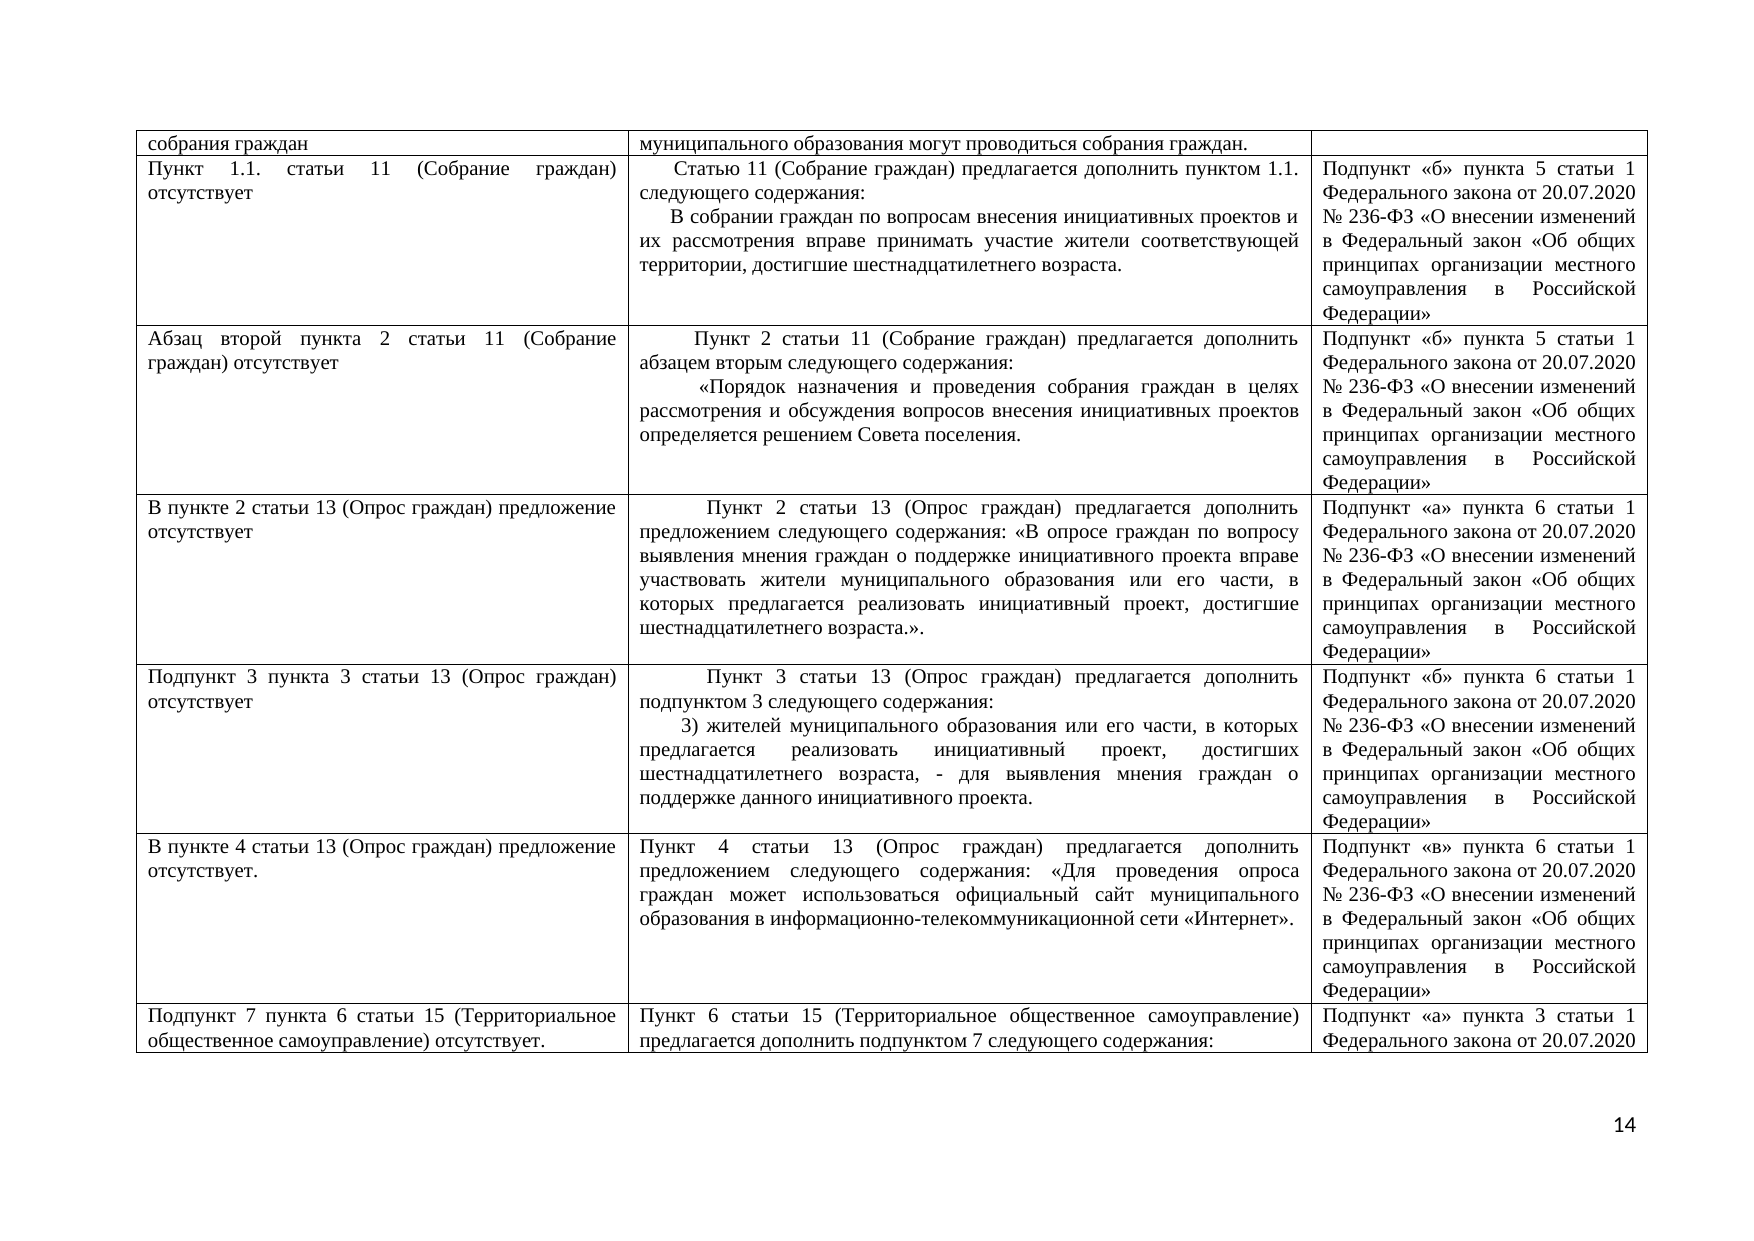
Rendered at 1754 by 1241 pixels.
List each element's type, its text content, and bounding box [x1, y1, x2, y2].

table_cell Пункт 2 статьи 11 (Собрание граждан) предлагается дополнить абзацем вторым следующего содержания: «Порядок назначения и проведения собрания граждан в целях рассмотрения и обсуждения вопросов внесения инициативных проектов определяется решением Совета поселения. [629, 326, 1311, 494]
table_cell Пункт 4 статьи 13 (Опрос граждан) предлагается дополнить предложением следующего содержания: «Для проведения опроса граждан может использоваться официальный сайт муниципального образования в информационно-телекоммуникационной сети «Интернет». [629, 834, 1311, 1002]
table_cell В пункте 4 статьи 13 (Опрос граждан) предложение отсутствует. [137, 834, 628, 1002]
table_cell Абзац второй пункта 2 статьи 11 (Собрание граждан) отсутствует [137, 326, 628, 494]
table_cell Статью 11 (Собрание граждан) предлагается дополнить пунктом 1.1. следующего содержания: В собрании граждан по вопросам внесения инициативных проектов и их рассмотрения вправе принимать участие жители соответствующей территории, достигшие шестнадцатилетнего возраста. [629, 156, 1311, 324]
table_cell Подпункт 3 пункта 3 статьи 13 (Опрос граждан) отсутствует [137, 665, 628, 833]
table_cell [629, 131, 1311, 155]
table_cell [629, 1004, 1311, 1052]
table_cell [137, 131, 628, 155]
table_cell Пункт 3 статьи 13 (Опрос граждан) предлагается дополнить подпунктом 3 следующего содержания: 3) жителей муниципального образования или его части, в которых предлагается реализовать инициативный проект, достигших шестнадцатилетнего возраста, - для выявления мнения граждан о поддержке данного инициативного проекта. [629, 665, 1311, 833]
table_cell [1312, 1004, 1647, 1052]
table_cell Подпункт «б» пункта 5 статьи 1 Федерального закона от 20.07.2020 № 236-ФЗ «О внесении изменений в Федеральный закон «Об общих принципах организации местного самоуправления в Российской Федерации» [1312, 156, 1647, 324]
table_cell Подпункт «а» пункта 6 статьи 1 Федерального закона от 20.07.2020 № 236-ФЗ «О внесении изменений в Федеральный закон «Об общих принципах организации местного самоуправления в Российской Федерации» [1312, 495, 1647, 663]
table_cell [137, 1004, 628, 1052]
table_cell Подпункт «б» пункта 6 статьи 1 Федерального закона от 20.07.2020 № 236-ФЗ «О внесении изменений в Федеральный закон «Об общих принципах организации местного самоуправления в Российской Федерации» [1312, 665, 1647, 833]
table_cell Пункт 2 статьи 13 (Опрос граждан) предлагается дополнить предложением следующего содержания: «В опросе граждан по вопросу выявления мнения граждан о поддержке инициативного проекта вправе участвовать жители муниципального образования или его части, в которых предлагается реализовать инициативный проект, достигшие шестнадцатилетнего возраста.». [629, 495, 1311, 663]
table_cell В пункте 2 статьи 13 (Опрос граждан) предложение отсутствует [137, 495, 628, 663]
table_cell Подпункт «б» пункта 5 статьи 1 Федерального закона от 20.07.2020 № 236-ФЗ «О внесении изменений в Федеральный закон «Об общих принципах организации местного самоуправления в Российской Федерации» [1312, 326, 1647, 494]
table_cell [1312, 131, 1647, 155]
table_cell Пункт 1.1. статьи 11 (Собрание граждан) отсутствует [137, 156, 628, 324]
table_cell Подпункт «в» пункта 6 статьи 1 Федерального закона от 20.07.2020 № 236-ФЗ «О внесении изменений в Федеральный закон «Об общих принципах организации местного самоуправления в Российской Федерации» [1312, 834, 1647, 1002]
